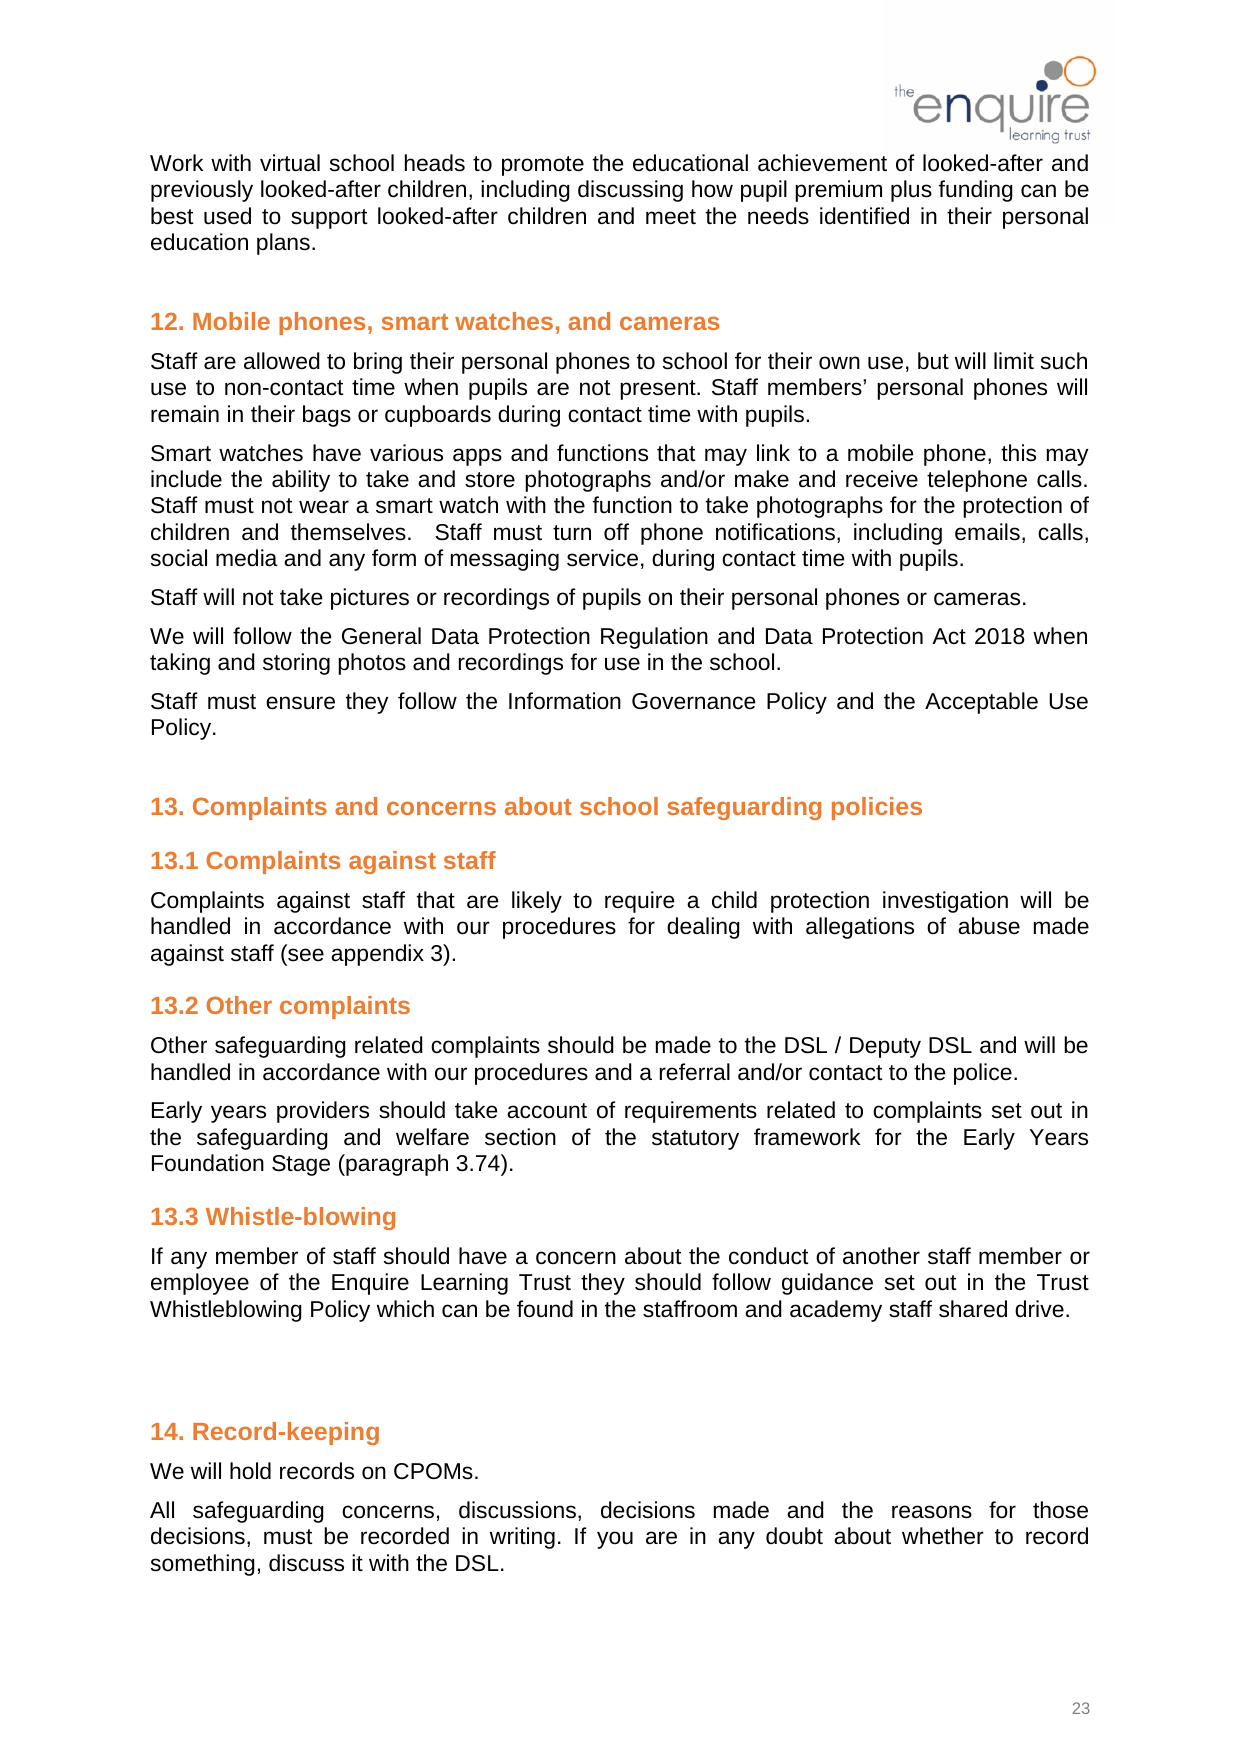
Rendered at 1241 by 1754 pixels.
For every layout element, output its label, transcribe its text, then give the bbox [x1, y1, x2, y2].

text If any member of staff should have a concern about the conduct of another staff member or employee of the Enquire Learning Trust they should follow guidance set out in the Trust Whistleblowing Policy which can be found in the staffroom and academy staff shared drive. [150, 1243, 1090, 1322]
picture [883, 0, 1115, 224]
text Smart watches have various apps and functions that may link to a mobile phone, this may include the ability to take and store photographs and/or make and receive telephone calls. Staff must not wear a smart watch with the function to take photographs for the protection of children and themselves. Staff must turn off phone notifications, including emails, calls, social media and any form of messaging service, during contact time with pupils. [150, 439, 1090, 571]
text Staff are allowed to bring their personal phones to school for their own use, but will limit such use to non-contact time when pupils are not present. Staff members’ personal phones will remain in their bags or cupboards during contact time with pupils. [150, 348, 1090, 427]
text 13.3 Whistle-blowing [150, 1202, 1090, 1230]
text We will follow the General Data Protection Regulation and Data Protection Act 2018 when taking and storing photos and recordings for use in the school. [150, 623, 1090, 675]
text Complaints against staff that are likely to require a child protection investigation will be handled in accordance with our procedures for dealing with allegations of abuse made against staff (see appendix 3). [150, 887, 1090, 966]
text 13.2 Other complaints [150, 991, 1090, 1020]
text 13.1 Complaints against staff [150, 846, 1090, 874]
text Other safeguarding related complaints should be made to the DSL / Deputy DSL and will be handled in accordance with our procedures and a referral and/or contact to the police. [150, 1032, 1090, 1085]
text We will hold records on CPOMs. [150, 1458, 1090, 1484]
text Staff must ensure they follow the Information Governance Policy and the Acceptable Use Policy. [150, 688, 1090, 741]
subtitle 13. Complaints and concerns about school safeguarding policies [150, 792, 1090, 821]
subtitle 12. Mobile phones, smart watches, and cameras [150, 307, 1090, 336]
text Early years providers should take account of requirements related to complaints set out in the safeguarding and welfare section of the statutory framework for the Early Years Foundation Stage (paragraph 3.74). [150, 1097, 1090, 1177]
text Staff will not take pictures or recordings of pupils on their personal phones or cameras. [150, 584, 1090, 610]
text All safeguarding concerns, discussions, decisions made and the reasons for those decisions, must be recorded in writing. If you are in any doubt about whether to record something, discuss it with the DSL. [150, 1497, 1090, 1576]
subtitle 14. Record-keeping [150, 1417, 1090, 1446]
text Work with virtual school heads to promote the educational achievement of looked-after and previously looked-after children, including discussing how pupil premium plus funding can be best used to support looked-after children and meet the needs identified in their personal education plans. [150, 150, 1090, 255]
